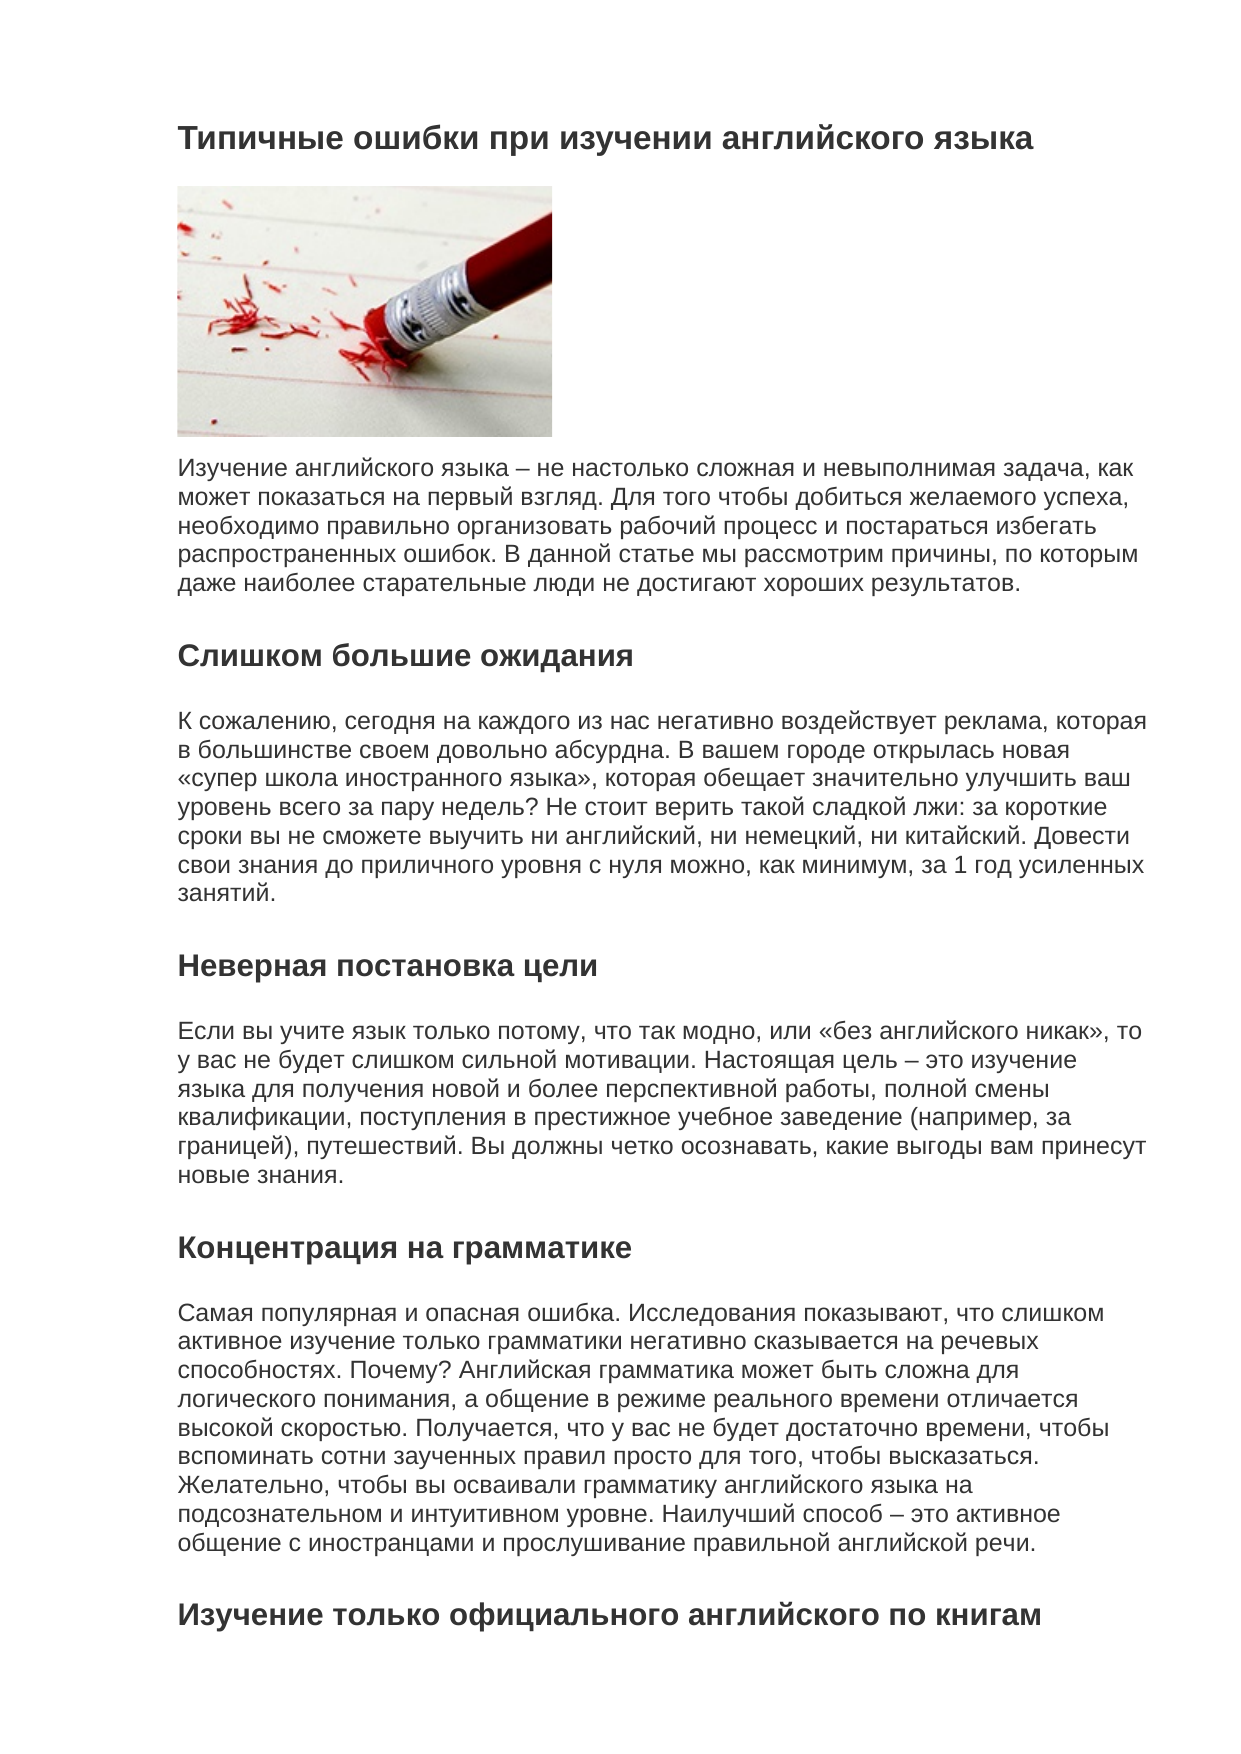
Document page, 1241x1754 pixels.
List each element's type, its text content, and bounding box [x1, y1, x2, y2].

text Самая популярная и опасная ошибка. Исследования показывают, что слишком активное изучение только грамматики негативно сказывается на речевых способностях. Почему? Английская грамматика может быть сложна для логического понимания, а общение в режиме реального времени отличается высокой скоростью. Получается, что у вас не будет достаточно времени, чтобы вспоминать сотни заученных правил просто для того, чтобы высказаться. Желательно, чтобы вы осваивали грамматику английского языка на подсознательном и интуитивном уровне. Наилучший способ – это активное общение с иностранцами и прослушивание правильной английской речи. [177, 1298, 1152, 1556]
text Если вы учите язык только потому, что так модно, или «без английского никак», то у вас не будет слишком сильной мотивации. Настоящая цель – это изучение языка для получения новой и более перспективной работы, полной смены квалификации, поступления в престижное учебное заведение (например, за границей), путешествий. Вы должны четко осознавать, какие выгоды вам принесут новые знания. [177, 1016, 1152, 1189]
text Изучение только официального английского по книгам [177, 1596, 1152, 1632]
text Концентрация на грамматике [177, 1229, 1152, 1264]
text Изучение английского языка – не настолько сложная и невыполнимая задача, как может показаться на первый взгляд. Для того чтобы добиться желаемого успеха, необходимо правильно организовать рабочий процесс и постараться избегать распространенных ошибок. В данной статье мы рассмотрим причины, по которым даже наиболее старательные люди не достигают хороших результатов. [177, 453, 1152, 597]
text Типичные ошибки при изучении английского языка [177, 118, 1152, 157]
text Неверная постановка цели [177, 947, 1152, 983]
text К сожалению, сегодня на каждого из нас негативно воздействует реклама, которая в большинстве своем довольно абсурдна. В вашем городе открылась новая «супер школа иностранного языка», которая обещает значительно улучшить ваш уровень всего за пару недель? Не стоит верить такой сладкой лжи: за короткие сроки вы не сможете выучить ни английский, ни немецкий, ни китайский. Довести свои знания до приличного уровня с нуля можно, как минимум, за 1 год усиленных занятий. [177, 706, 1152, 907]
picture [177, 186, 553, 437]
text Слишком большие ожидания [177, 637, 1152, 673]
